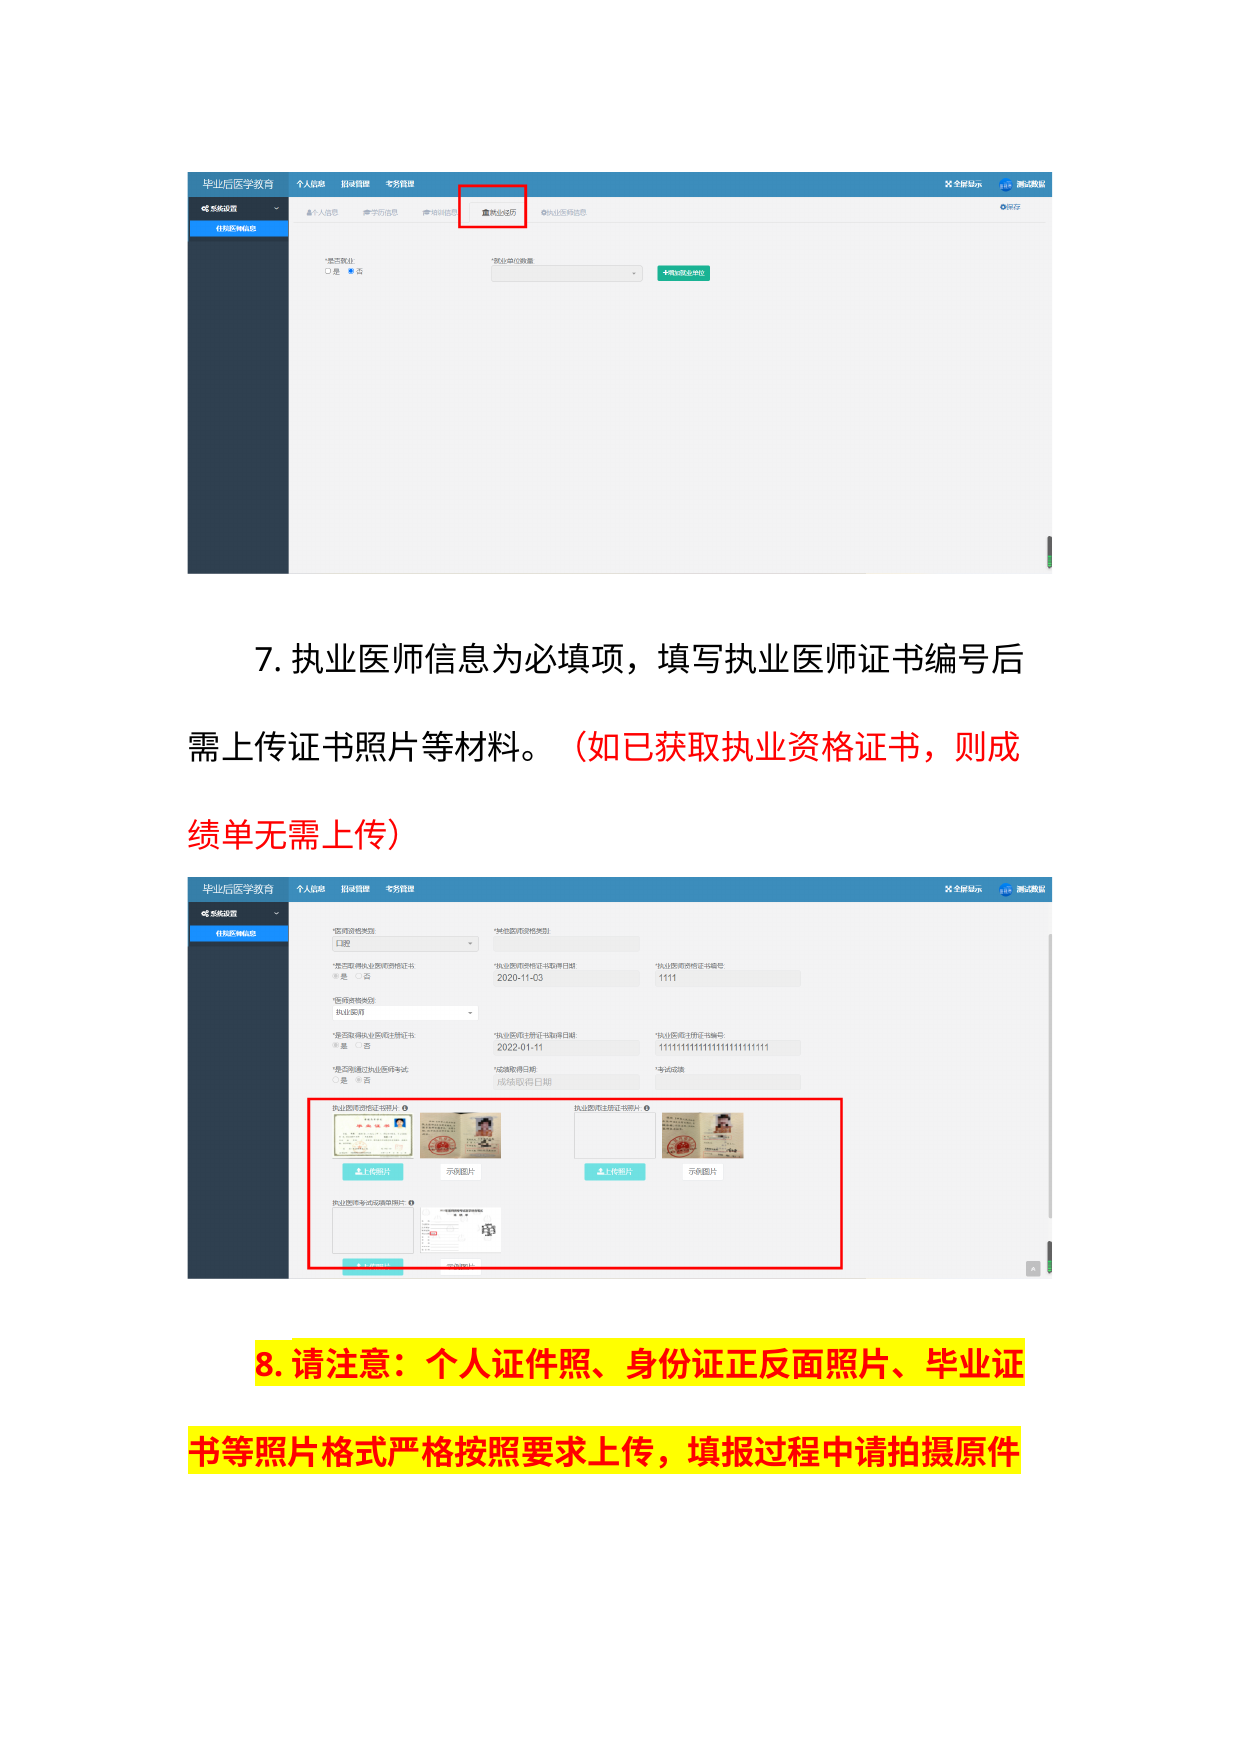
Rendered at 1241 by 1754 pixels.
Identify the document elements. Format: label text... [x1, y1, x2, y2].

list 执业医师信息为必填项，填写执业医师证书编号后需上传证书照片等材料。（如已获取执业资格证书，则成绩单无需上传） [187, 613, 1053, 877]
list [187, 1318, 1053, 1494]
picture [187, 172, 1053, 574]
picture [187, 877, 1053, 1279]
